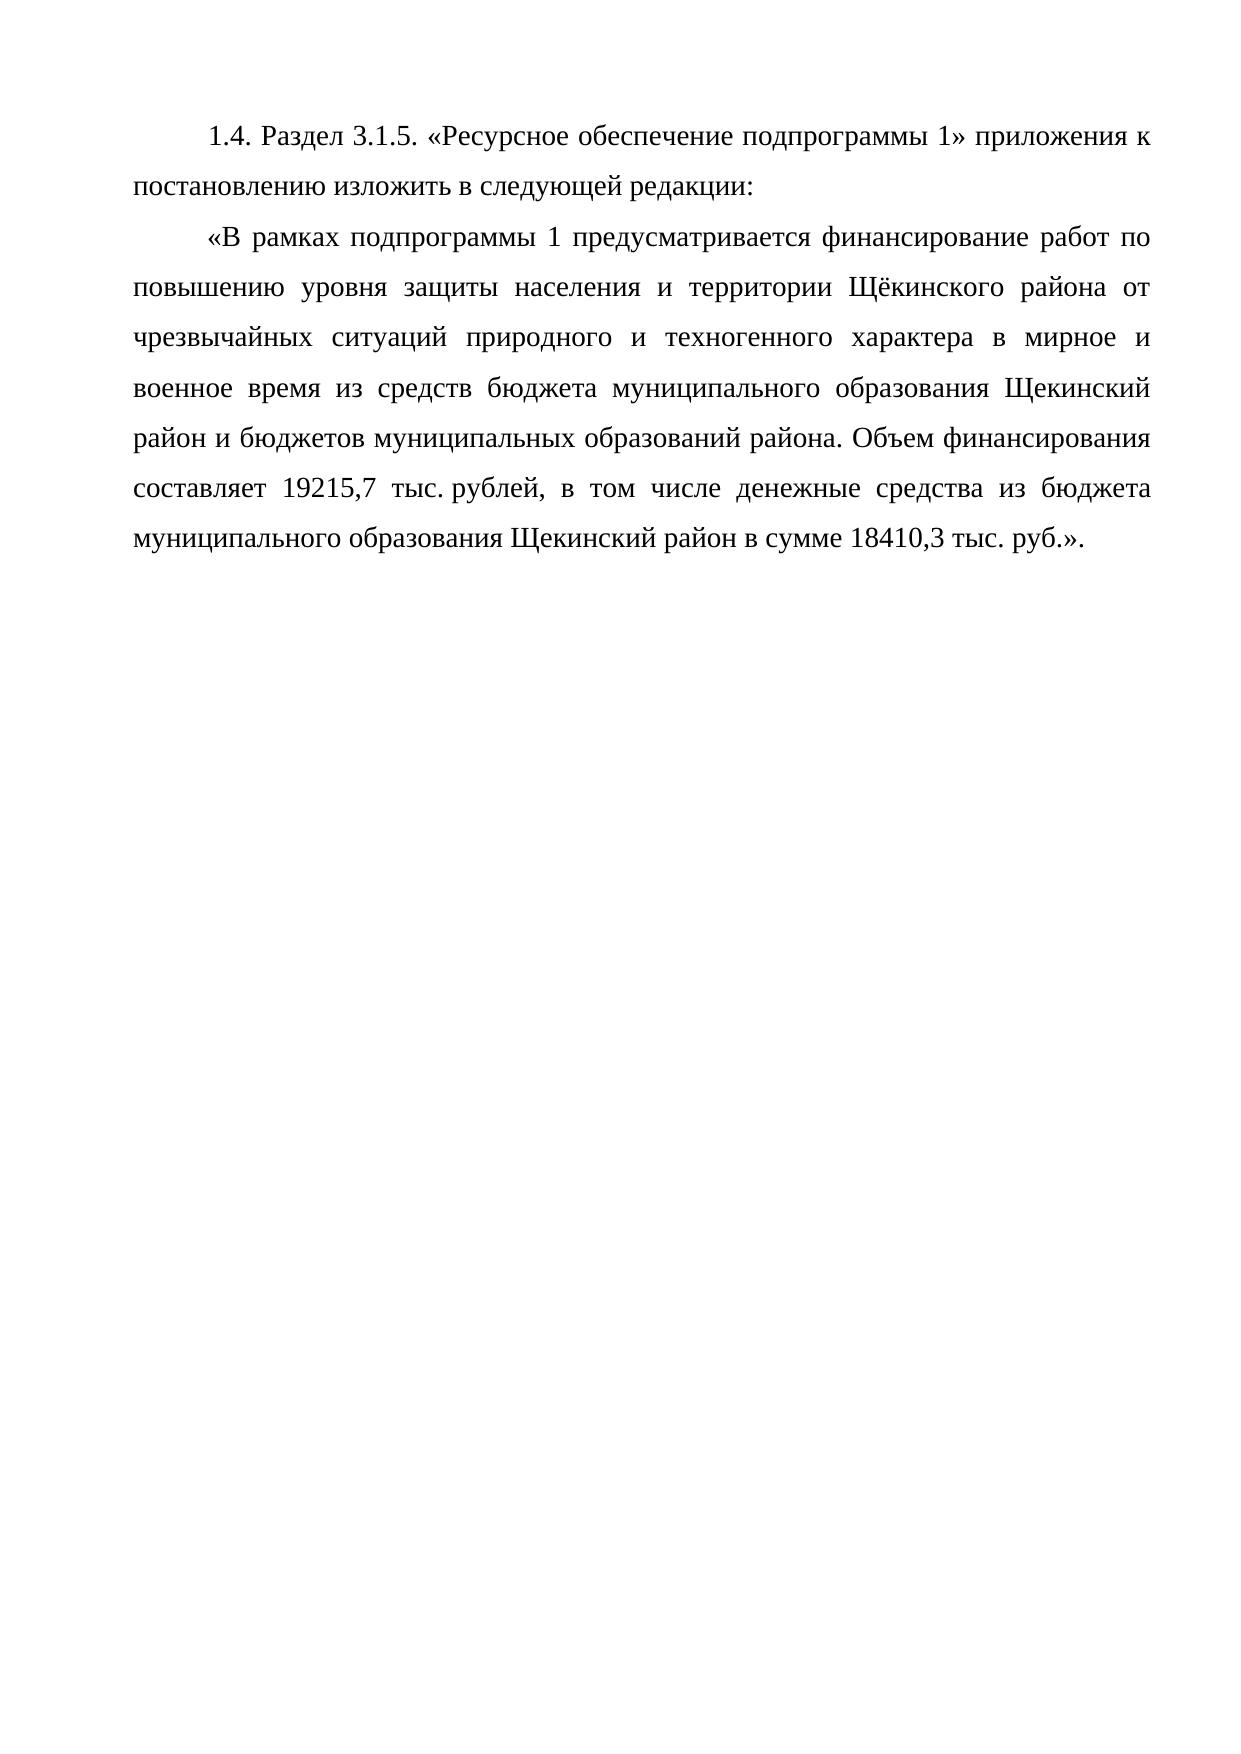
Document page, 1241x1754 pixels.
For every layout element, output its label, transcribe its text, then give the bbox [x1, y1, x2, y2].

text 1.4. Раздел 3.1.5. «Ресурсное обеспечение подпрограммы 1» приложения к постановлению изложить в следующей редакции: [133, 118, 1152, 202]
text «В рамках подпрограммы 1 предусматривается финансирование работ по повышению уровня защиты населения и территории Щёкинского района от чрезвычайных ситуаций природного и техногенного характера в мирное и военное время из средств бюджета муниципального образования Щекинский район и бюджетов муниципальных образований района. Объем финансирования составляет 19215,7 тыс. рублей, в том числе денежные средства из бюджета муниципального образования Щекинский район в сумме 18410,3 тыс. руб.». [133, 219, 1152, 554]
